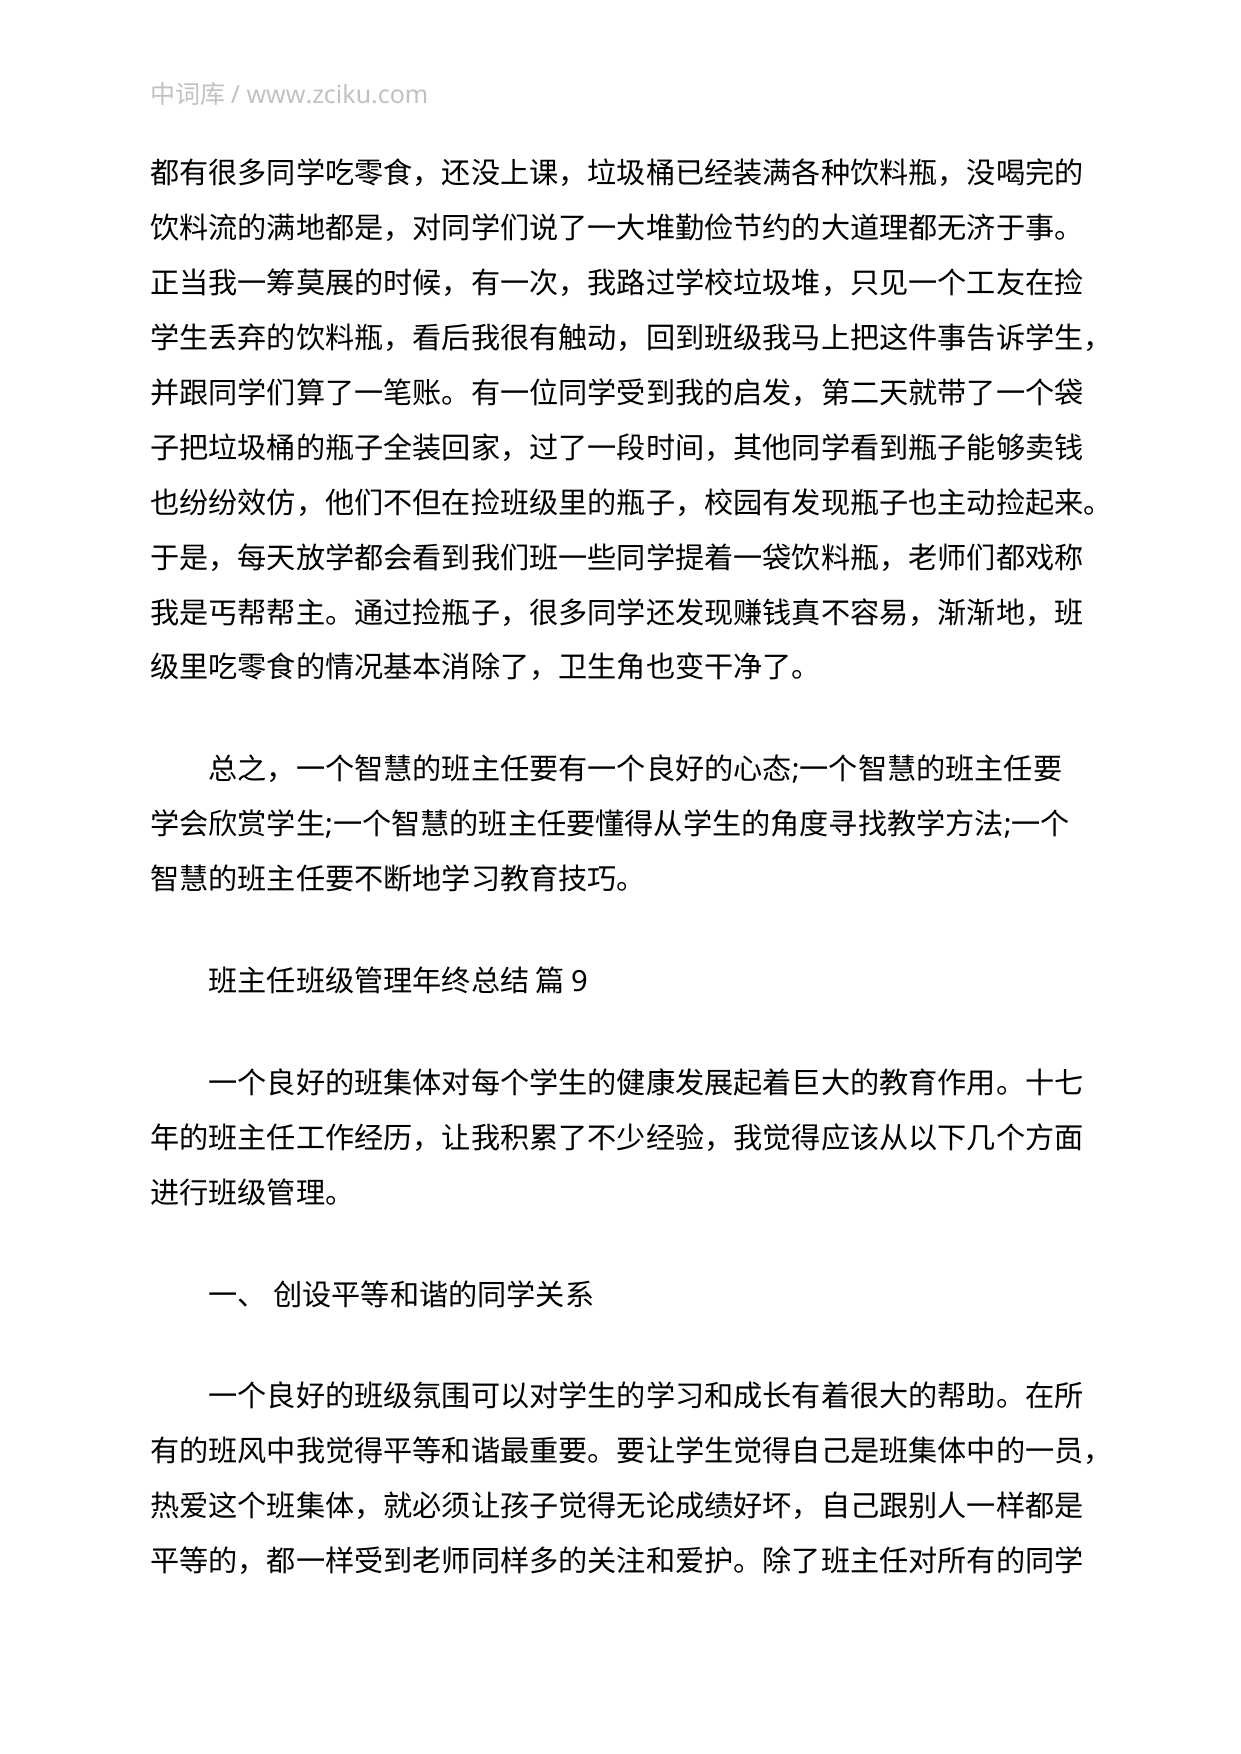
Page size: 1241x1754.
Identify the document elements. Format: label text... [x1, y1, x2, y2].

text 班主任班级管理年终总结 篇9 [150, 958, 1090, 1000]
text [150, 1373, 1090, 1580]
text 总之，一个智慧的班主任要有一个良好的心态;一个智慧的班主任要学会欣赏学生;一个智慧的班主任要懂得从学生的角度寻找教学方法;一个智慧的班主任要不断地学习教育技巧。 [150, 746, 1090, 898]
text 一、 创设平等和谐的同学关系 [150, 1271, 1090, 1313]
text 一个良好的班集体对每个学生的健康发展起着巨大的教育作用。十七年的班主任工作经历，让我积累了不少经验，我觉得应该从以下几个方面进行班级管理。 [150, 1059, 1090, 1212]
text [150, 150, 1090, 686]
